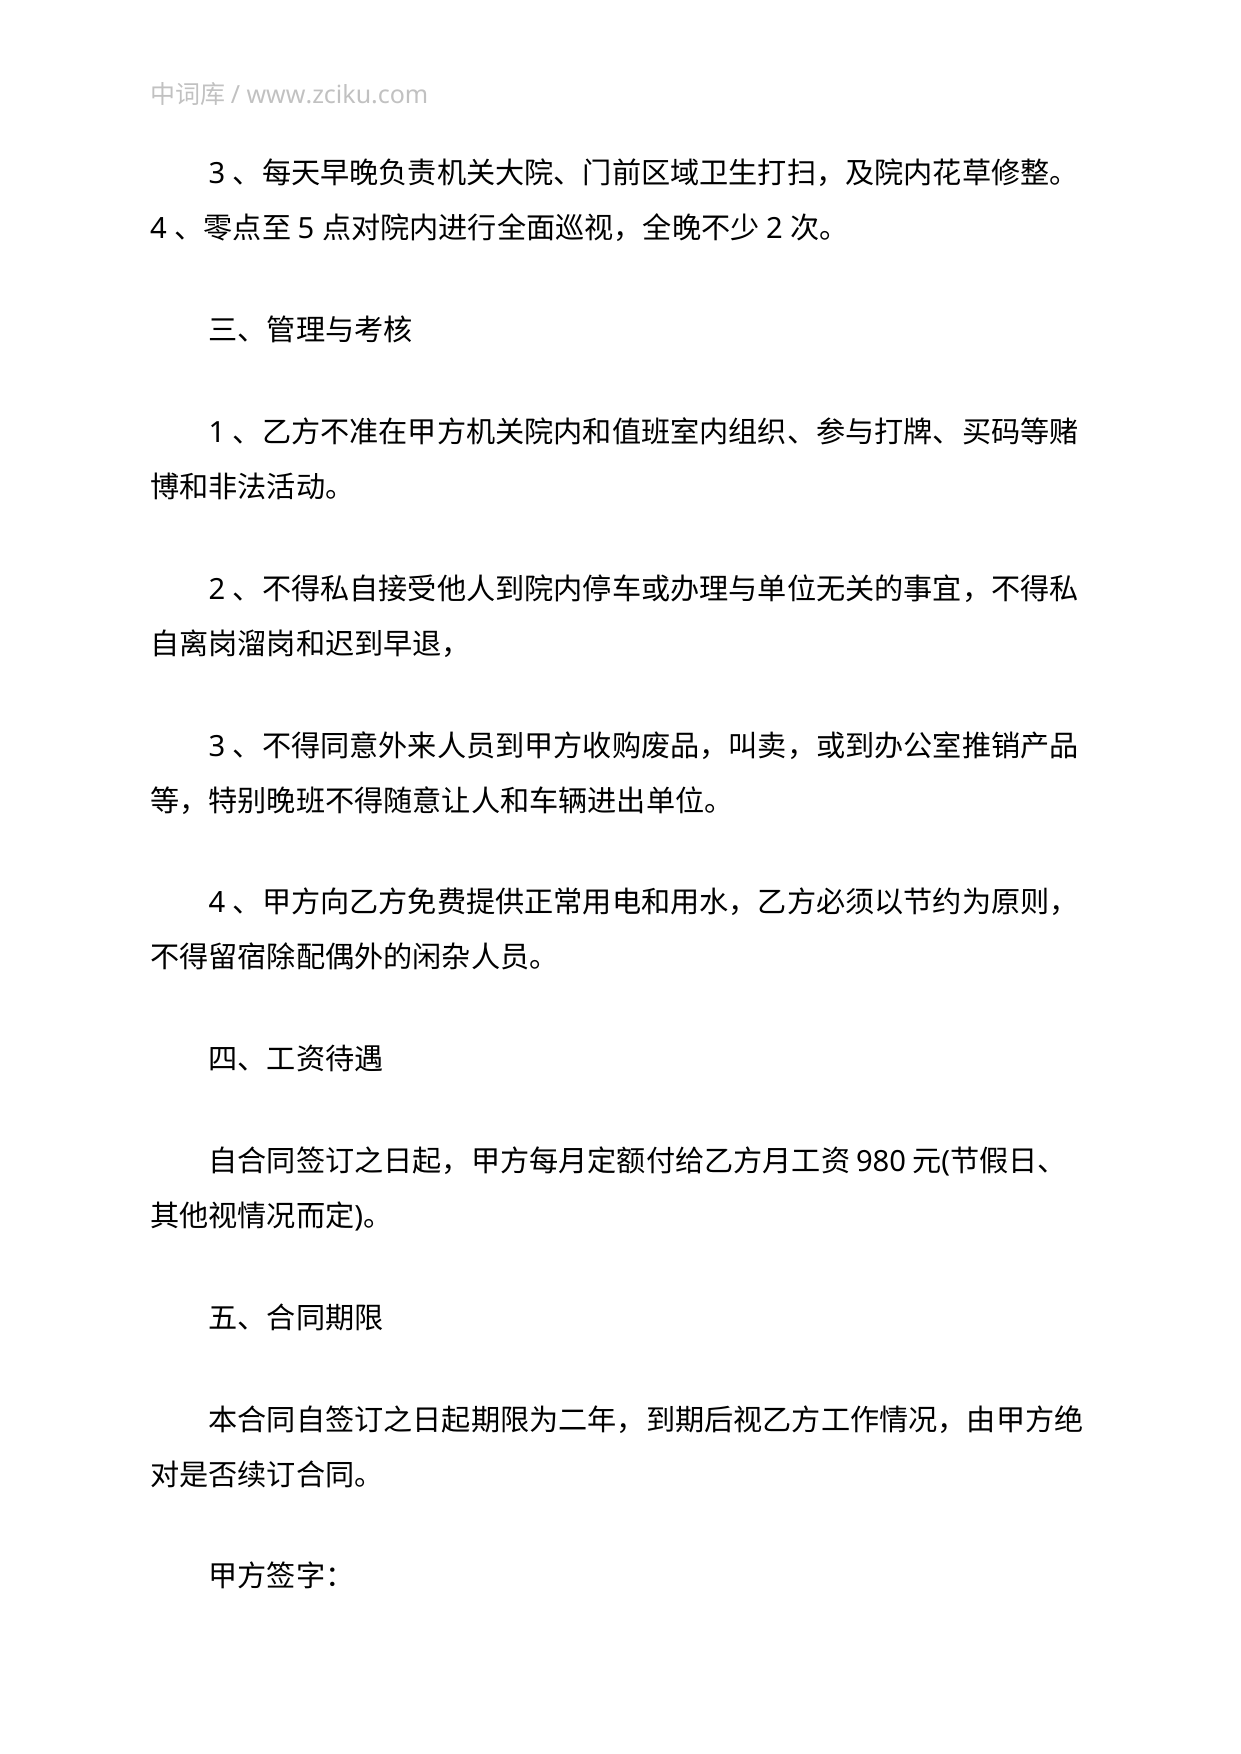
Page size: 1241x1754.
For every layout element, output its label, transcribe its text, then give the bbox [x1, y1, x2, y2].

text 本合同自签订之日起期限为二年，到期后视乙方工作情况，由甲方绝对是否续订合同。 [150, 1396, 1090, 1493]
text 五、合同期限 [150, 1294, 1090, 1337]
text 4 、甲方向乙方免费提供正常用电和用水，乙方必须以节约为原则，不得留宿除配偶外的闲杂人员。 [150, 879, 1090, 976]
text 1 、乙方不准在甲方机关院内和值班室内组织、参与打牌、买码等赌博和非法活动。 [150, 409, 1090, 506]
text 3 、每天早晚负责机关大院、门前区域卫生打扫，及院内花草修整。 4 、零点至 5 点对院内进行全面巡视，全晚不少 2 次。 [150, 150, 1090, 247]
text 2 、不得私自接受他人到院内停车或办理与单位无关的事宜，不得私自离岗溜岗和迟到早退， [150, 566, 1090, 663]
text 四、工资待遇 [150, 1036, 1090, 1078]
text 甲方签字： [150, 1553, 1090, 1595]
text 三、管理与考核 [150, 307, 1090, 349]
text 3 、不得同意外来人员到甲方收购废品，叫卖，或到办公室推销产品等，特别晚班不得随意让人和车辆进出单位。 [150, 722, 1090, 819]
text 自合同签订之日起，甲方每月定额付给乙方月工资980元(节假日、其他视情况而定)。 [150, 1138, 1090, 1235]
